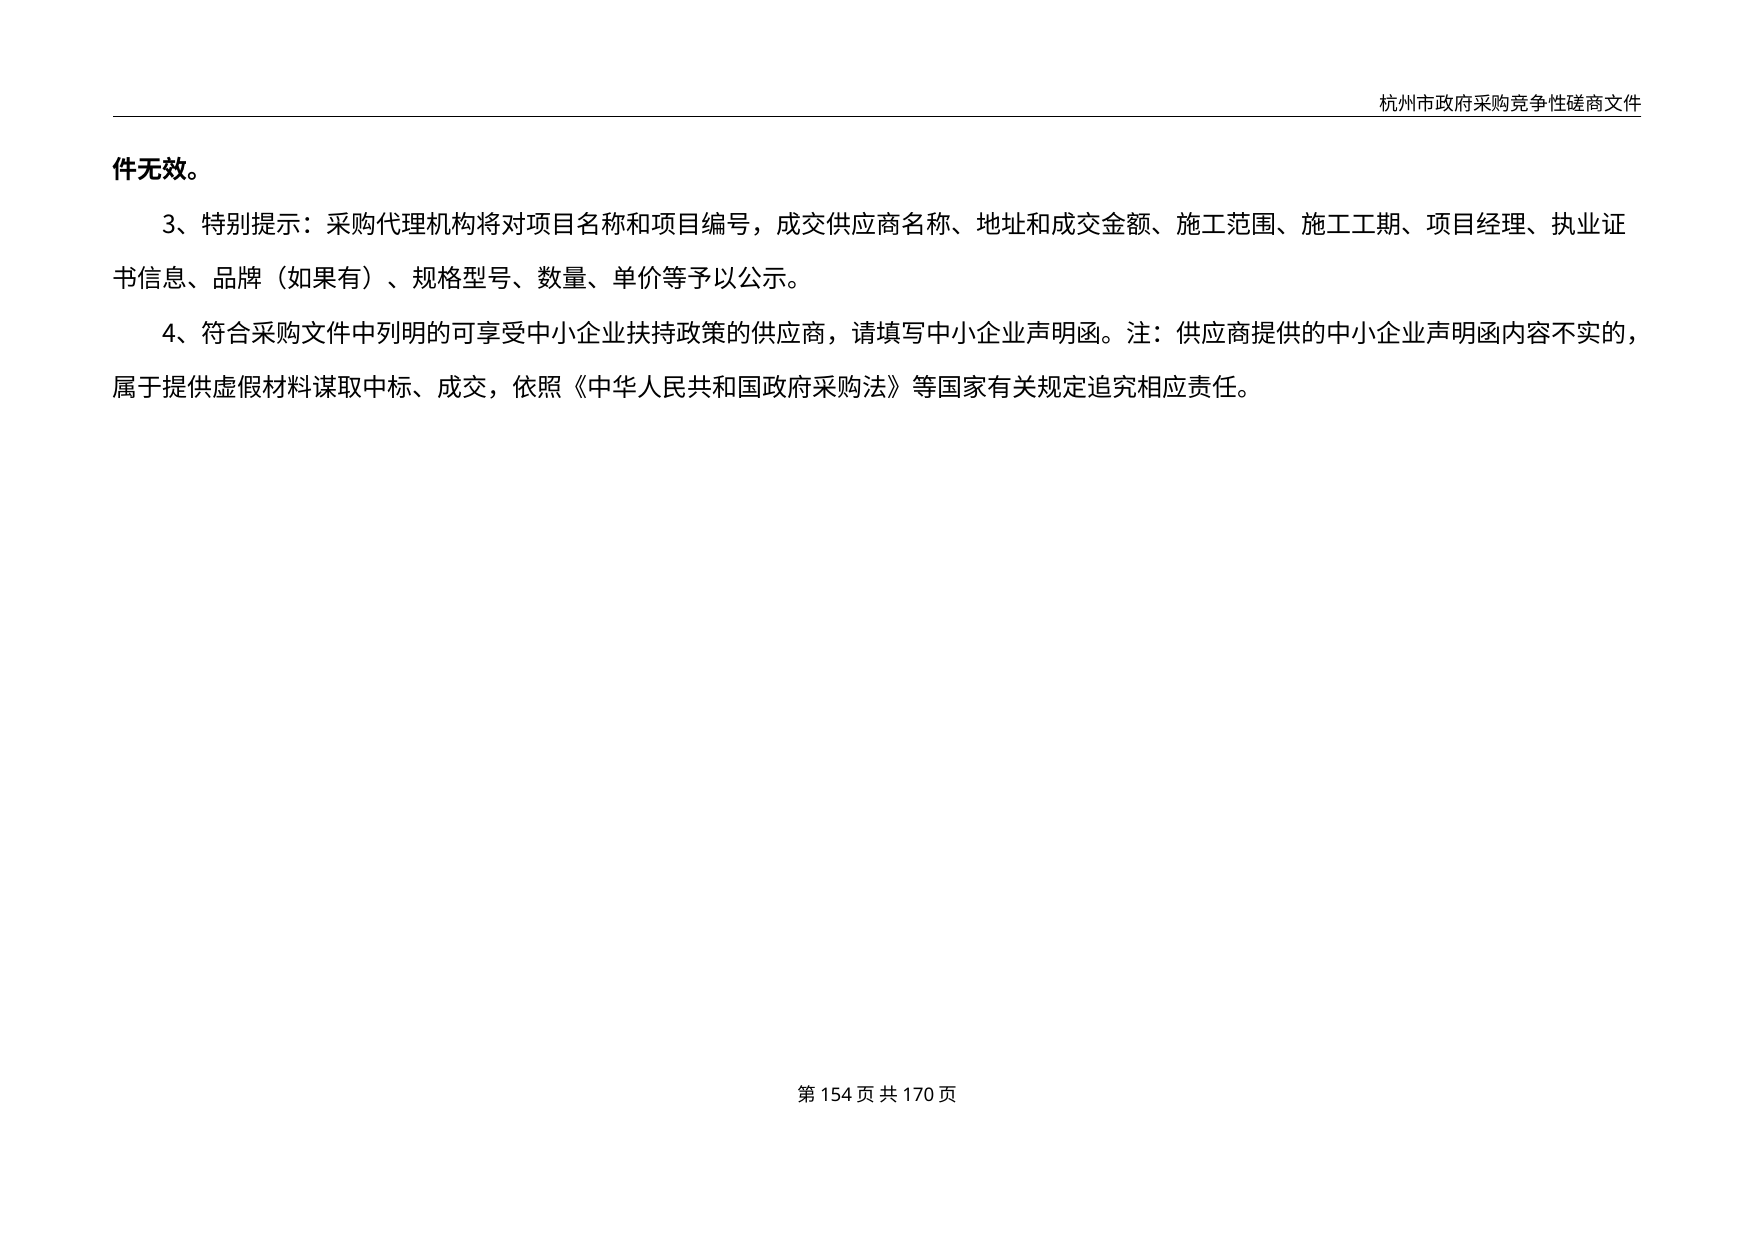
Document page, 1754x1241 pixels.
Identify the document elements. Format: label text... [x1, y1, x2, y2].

text 4、符合采购文件中列明的可享受中小企业扶持政策的供应商，请填写中小企业声明函。注：供应商提供的中小企业声明函内容不实的，属于提供虚假材料谋取中标、成交，依照《中华人民共和国政府采购法》等国家有关规定追究相应责任。 [112, 313, 1641, 404]
text 3、特别提示：采购代理机构将对项目名称和项目编号，成交供应商名称、地址和成交金额、施工范围、施工工期、项目经理、执业证书信息、品牌（如果有）、规格型号、数量、单价等予以公示。 [112, 204, 1641, 295]
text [112, 150, 1641, 186]
